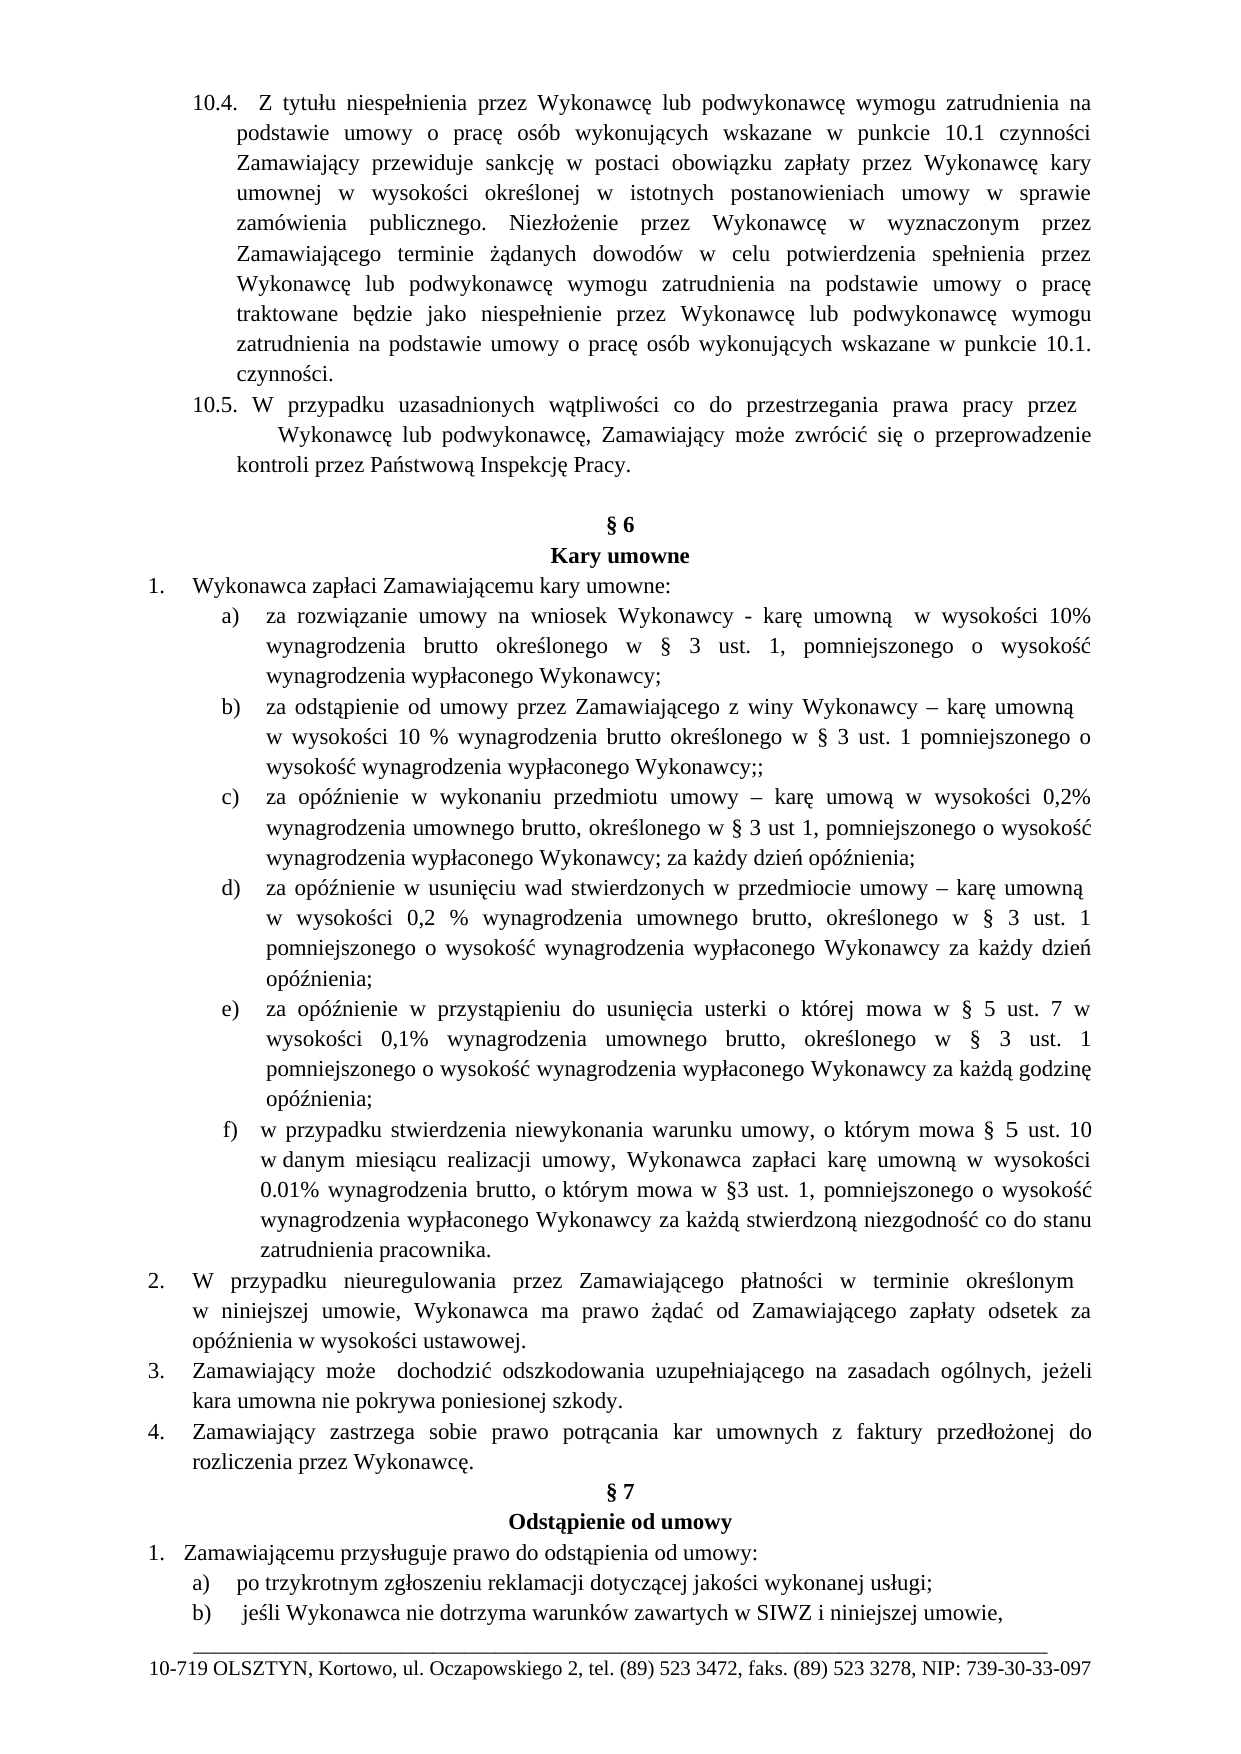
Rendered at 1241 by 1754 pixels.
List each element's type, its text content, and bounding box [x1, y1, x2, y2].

text Kary umowne [148, 542, 1092, 568]
list W przypadku nieuregulowania przez Zamawiającego płatności w terminie określonym w niniejszej umowie, Wykonawca ma prawo żądać od Zamawiającego zapłaty odsetek za opóźnienia w wysokości ustawowej. [148, 1267, 1092, 1353]
list w przypadku stwierdzenia niewykonania warunku umowy, o którym mowa § 5 ust. 10 w danym miesiącu realizacji umowy, Wykonawca zapłaci karę umowną w wysokości 0.01% wynagrodzenia brutto, o którym mowa w §3 ust. 1, pomniejszonego o wysokość wynagrodzenia wypłaconego Wykonawcy za każdą stwierdzoną niezgodność co do stanu zatrudnienia pracownika. [223, 1116, 1092, 1263]
text § 7 [148, 1478, 1092, 1504]
list za opóźnienie w przystąpieniu do usunięcia usterki o której mowa w § 5 ust. 7 w wysokości 0,1% wynagrodzenia umownego brutto, określonego w § 3 ust. 1 pomniejszonego o wysokość wynagrodzenia wypłaconego Wykonawcy za każdą godzinę opóźnienia; [221, 995, 1092, 1112]
text Odstąpienie od umowy [148, 1508, 1092, 1535]
list za opóźnienie w usunięciu wad stwierdzonych w przedmiocie umowy – karę umowną w wysokości 0,2 % wynagrodzenia umownego brutto, określonego w § 3 ust. 1 pomniejszonego o wysokość wynagrodzenia wypłaconego Wykonawcy za każdy dzień opóźnienia; [221, 874, 1092, 991]
list za rozwiązanie umowy na wniosek Wykonawcy - karę umowną w wysokości 10% wynagrodzenia brutto określonego w § 3 ust. 1, pomniejszonego o wysokość wynagrodzenia wypłaconego Wykonawcy; [221, 602, 1092, 689]
list za odstąpienie od umowy przez Zamawiającego z winy Wykonawcy – karę umowną w wysokości 10 % wynagrodzenia brutto określonego w § 3 ust. 1 pomniejszonego o wysokość wynagrodzenia wypłaconego Wykonawcy;; [221, 693, 1092, 779]
list jeśli Wykonawca nie dotrzyma warunków zawartych w SIWZ i niniejszej umowie, [192, 1599, 1092, 1625]
list Zamawiający może dochodzić odszkodowania uzupełniającego na zasadach ogólnych, jeżeli kara umowna nie pokrywa poniesionej szkody. [148, 1357, 1092, 1414]
list Zamawiającemu przysługuje prawo do odstąpienia od umowy: [148, 1539, 1092, 1565]
list Wykonawca zapłaci Zamawiającemu kary umowne: [148, 572, 1092, 598]
list po trzykrotnym zgłoszeniu reklamacji dotyczącej jakości wykonanej usługi; [192, 1569, 1092, 1595]
text § 6 [148, 512, 1092, 538]
list Zamawiający zastrzega sobie prawo potrącania kar umownych z faktury przedłożonej do rozliczenia przez Wykonawcę. [148, 1418, 1092, 1474]
list za opóźnienie w wykonaniu przedmiotu umowy – karę umową w wysokości 0,2% wynagrodzenia umownego brutto, określonego w § 3 ust 1, pomniejszonego o wysokość wynagrodzenia wypłaconego Wykonawcy; za każdy dzień opóźnienia; [221, 783, 1092, 870]
text 10.5. W przypadku uzasadnionych wątpliwości co do przestrzegania prawa pracy przez Wykonawcę lub podwykonawcę, Zamawiający może zwrócić się o przeprowadzenie kontroli przez Państwową Inspekcję Pracy. [192, 391, 1092, 477]
text 10.4. Z tytułu niespełnienia przez Wykonawcę lub podwykonawcę wymogu zatrudnienia na podstawie umowy o pracę osób wykonujących wskazane w punkcie 10.1 czynności Zamawiający przewiduje sankcję w postaci obowiązku zapłaty przez Wykonawcę kary umownej w wysokości określonej w istotnych postanowieniach umowy w sprawie zamówienia publicznego. Niezłożenie przez Wykonawcę w wyznaczonym przez Zamawiającego terminie żądanych dowodów w celu potwierdzenia spełnienia przez Wykonawcę lub podwykonawcę wymogu zatrudnienia na podstawie umowy o pracę traktowane będzie jako niespełnienie przez Wykonawcę lub podwykonawcę wymogu zatrudnienia na podstawie umowy o pracę osób wykonujących wskazane w punkcie 10.1. czynności. [192, 89, 1092, 387]
